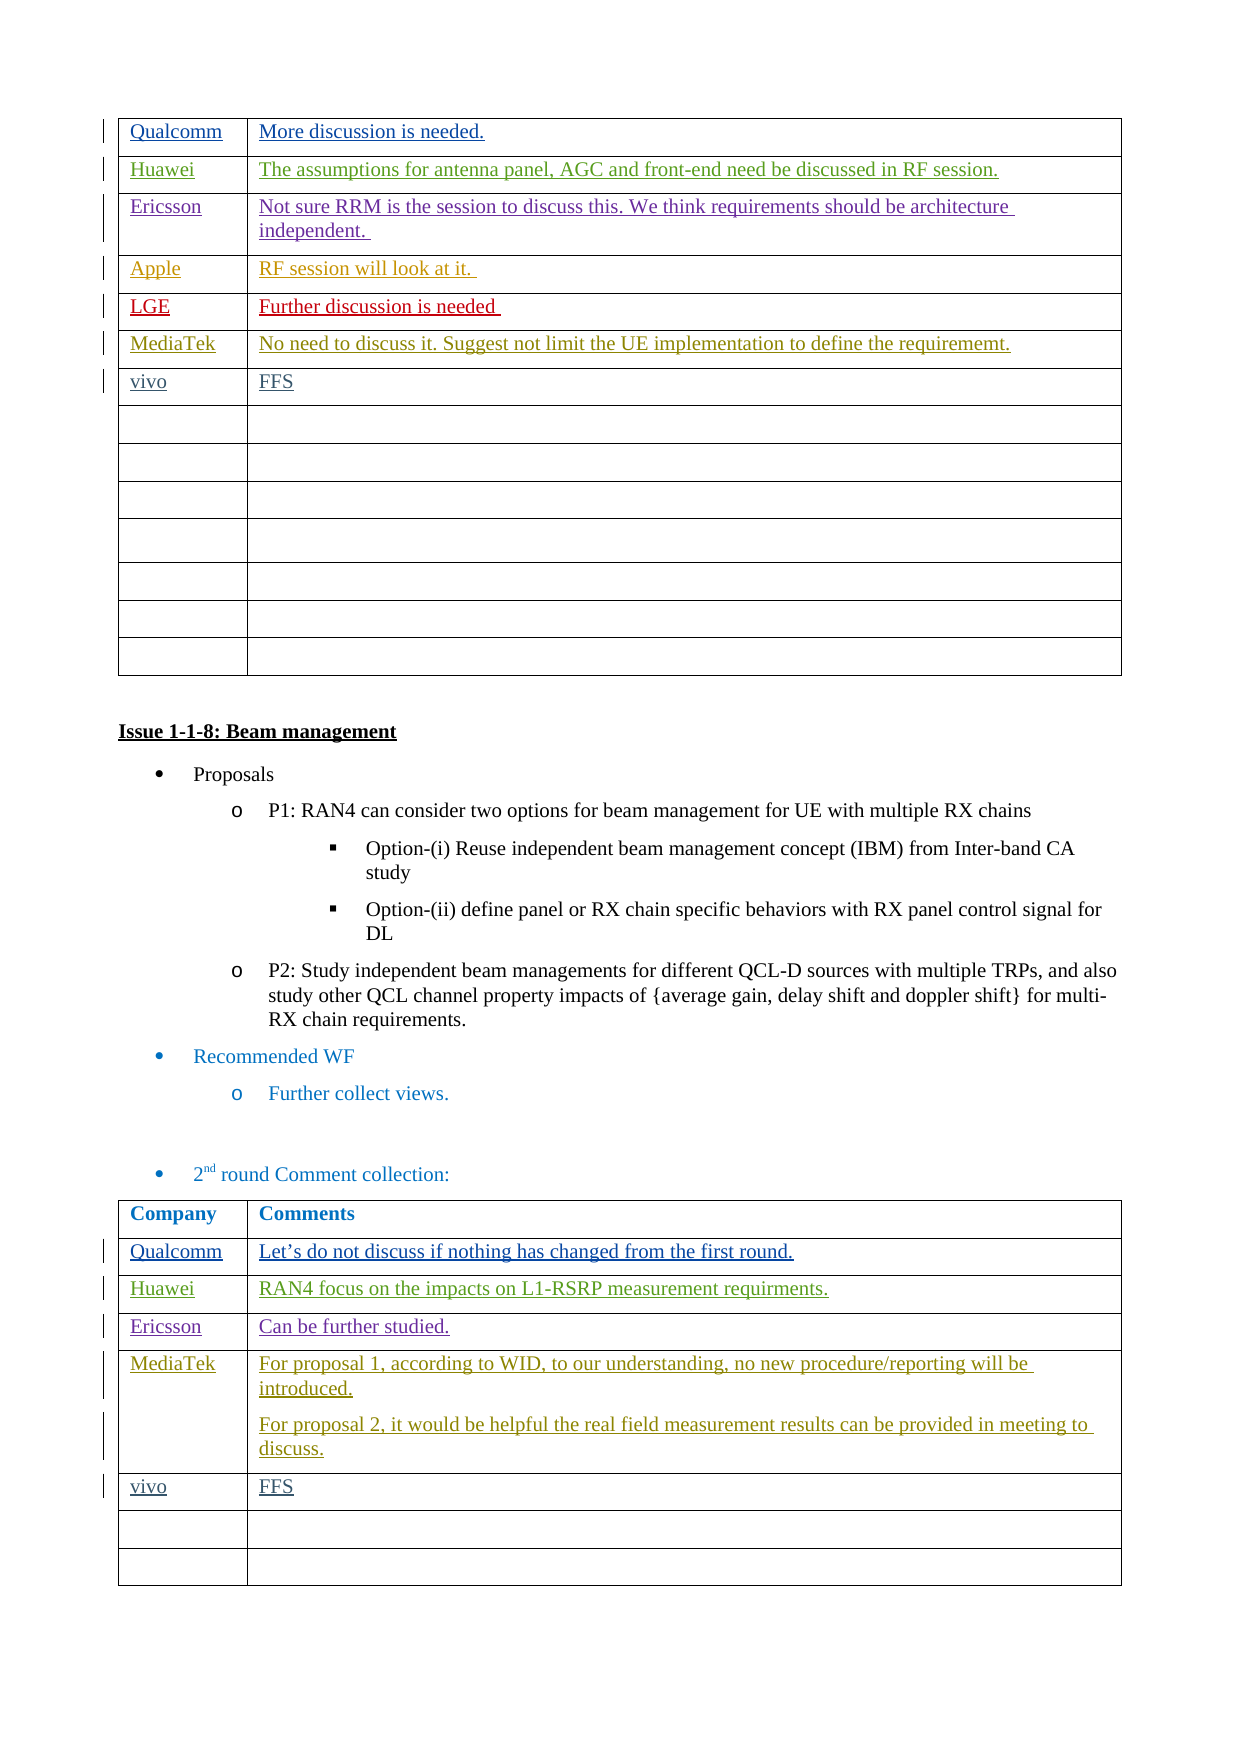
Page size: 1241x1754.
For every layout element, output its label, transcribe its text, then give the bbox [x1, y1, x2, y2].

table_cell [119, 369, 247, 405]
table_cell [119, 1276, 247, 1313]
table_cell [248, 1314, 1121, 1350]
table_cell [248, 119, 1121, 156]
table_cell [248, 1239, 1121, 1275]
table_cell [248, 256, 1121, 292]
table_cell [119, 119, 247, 156]
table_header Company [119, 1201, 247, 1237]
list Option-(i) Reuse independent beam management concept (IBM) from Inter-band CA study [328, 836, 1122, 884]
list P2: Study independent beam managements for different QCL-D sources with multiple TRPs, and also study other QCL channel property impacts of {average gain, delay shift and doppler shift} for multi-RX chain requirements. [231, 957, 1122, 1031]
table_cell [119, 331, 247, 368]
table_cell [119, 444, 247, 481]
table_cell [248, 638, 1121, 675]
table_cell [119, 1351, 247, 1473]
table_cell [248, 444, 1121, 481]
table_header Comments [248, 1201, 1121, 1237]
table_cell [119, 563, 247, 599]
table_cell [248, 294, 1121, 330]
table_cell [248, 1511, 1121, 1548]
list 2nd round Comment collection: [156, 1161, 1122, 1186]
table_cell [119, 638, 247, 675]
table_cell [248, 331, 1121, 368]
table_cell [119, 406, 247, 443]
table_cell [119, 1549, 247, 1585]
table_cell [119, 519, 247, 562]
list Option-(ii) define panel or RX chain specific behaviors with RX panel control signal for DL [328, 897, 1122, 945]
table_cell [119, 1474, 247, 1510]
table_cell [248, 194, 1121, 255]
table_cell [119, 157, 247, 193]
table_cell [119, 1239, 247, 1275]
list Further collect views. [231, 1080, 1122, 1106]
table_cell [248, 1276, 1121, 1313]
table_cell [119, 294, 247, 330]
table_cell [119, 256, 247, 292]
table_cell [248, 406, 1121, 443]
table_cell [248, 482, 1121, 518]
table_cell [248, 157, 1121, 193]
text Issue 1-1-8: Beam management [118, 719, 1122, 743]
table_cell [248, 1351, 1121, 1473]
list Recommended WF [156, 1044, 1122, 1068]
table_cell [119, 601, 247, 637]
table_cell [248, 1474, 1121, 1510]
list P1: RAN4 can consider two options for beam management for UE with multiple RX chains [231, 798, 1122, 824]
table_cell [248, 519, 1121, 562]
table_cell [248, 563, 1121, 599]
table_cell [119, 1314, 247, 1350]
table_cell [119, 194, 247, 255]
table_cell [119, 482, 247, 518]
list Proposals [156, 761, 1122, 786]
table_cell [248, 369, 1121, 405]
table_cell [248, 1549, 1121, 1585]
table_cell [119, 1511, 247, 1548]
table_cell [248, 601, 1121, 637]
